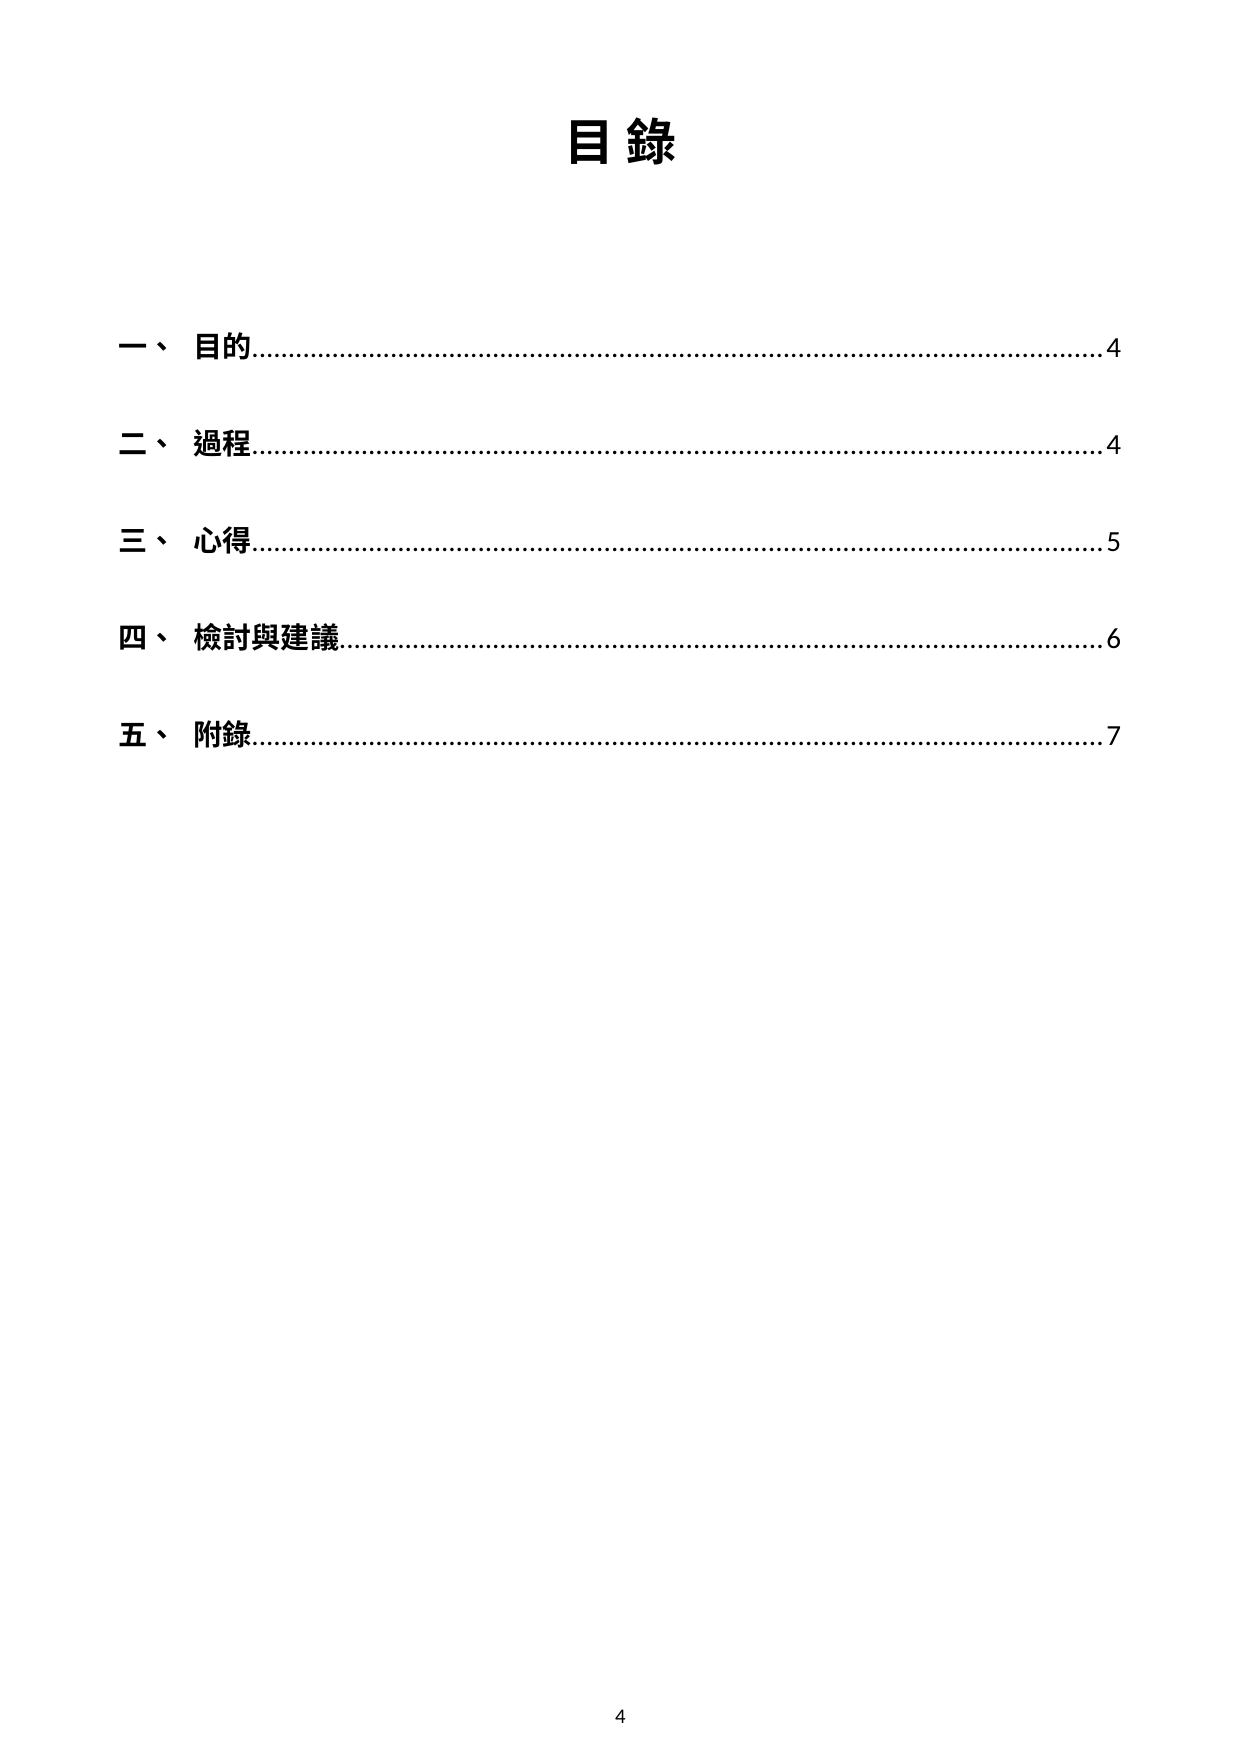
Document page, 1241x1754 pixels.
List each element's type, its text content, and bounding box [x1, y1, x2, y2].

text 二、 過程 4 [118, 404, 1122, 479]
text 一、 目的 4 [118, 307, 1122, 382]
text 三、 心得 5 [118, 501, 1122, 576]
text 目 錄 [118, 101, 1122, 176]
text 四、 檢討與建議 6 [118, 598, 1122, 673]
text 五、 附錄 7 [118, 695, 1122, 770]
